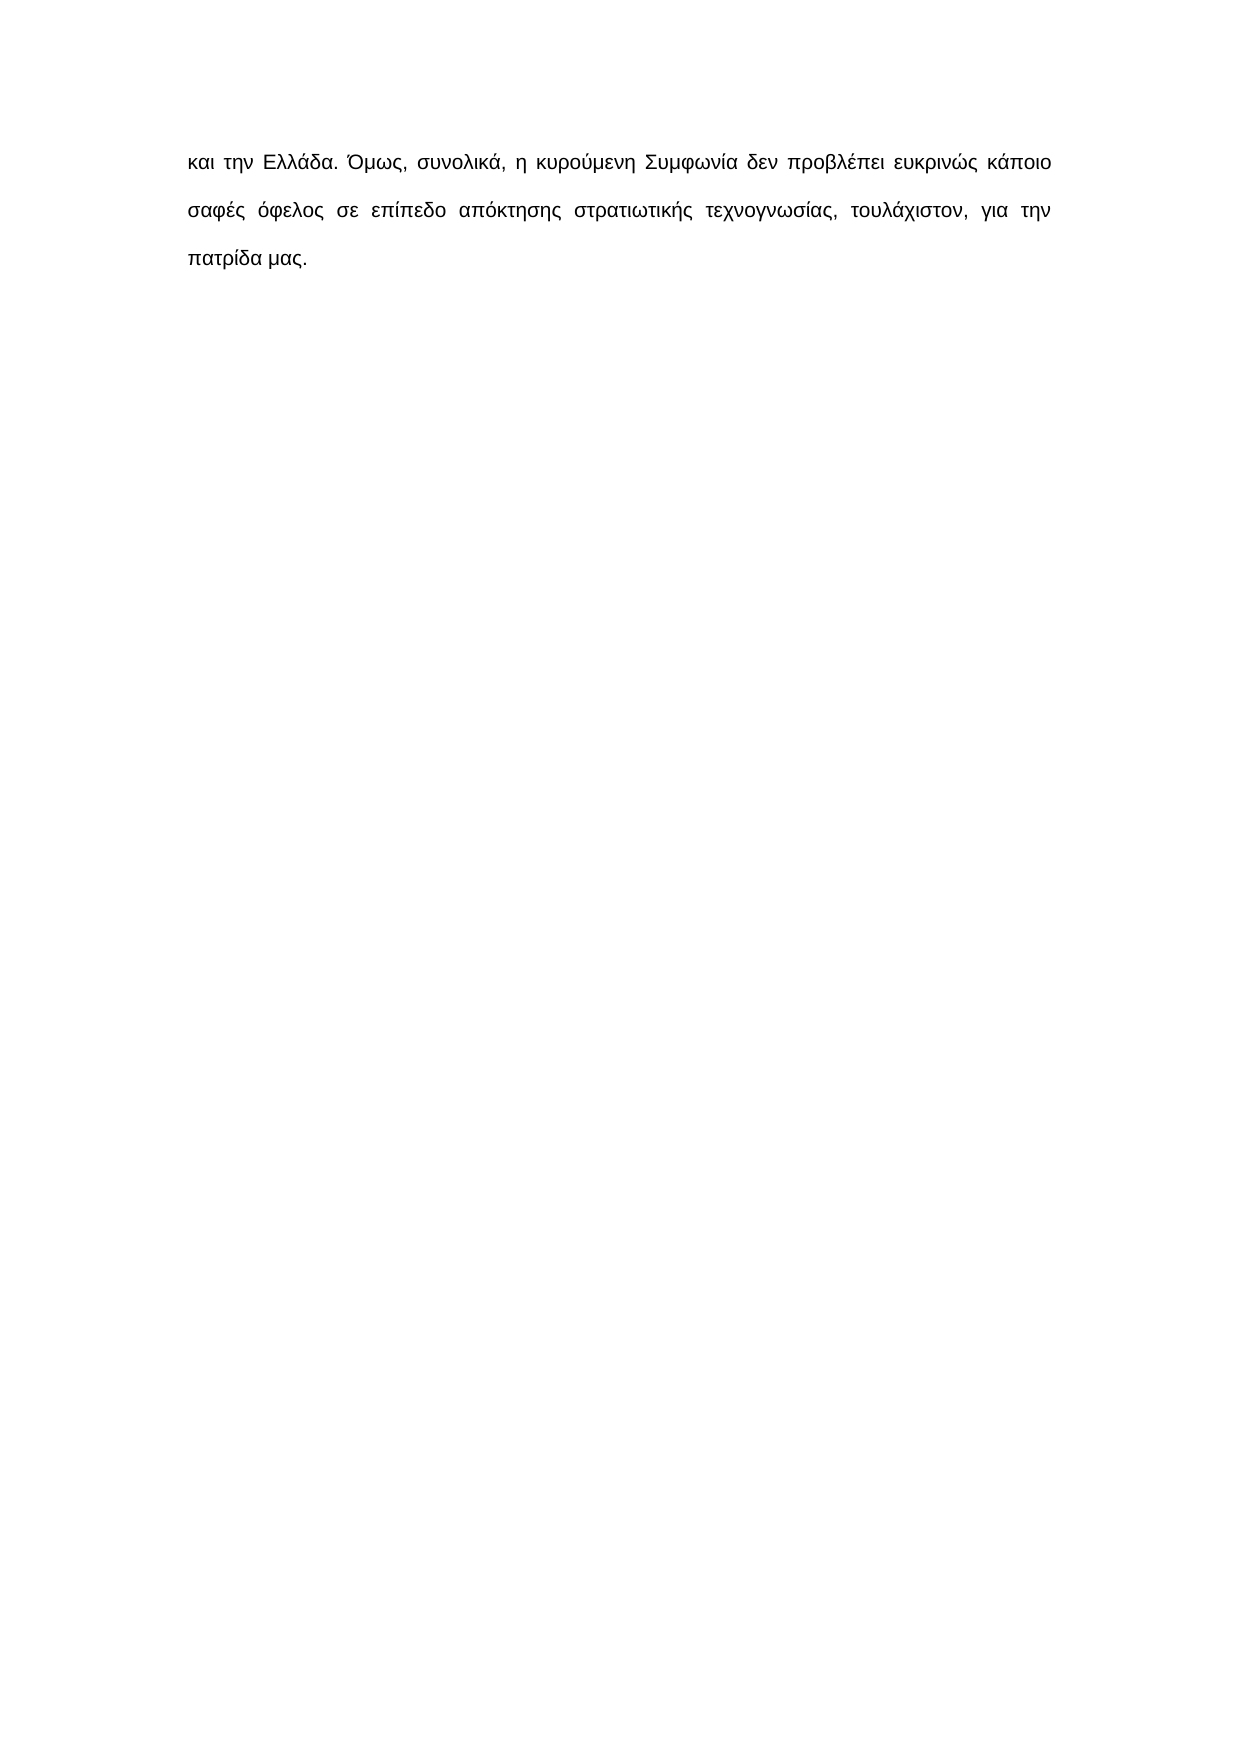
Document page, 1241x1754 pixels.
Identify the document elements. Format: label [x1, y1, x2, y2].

text [187, 150, 1053, 270]
